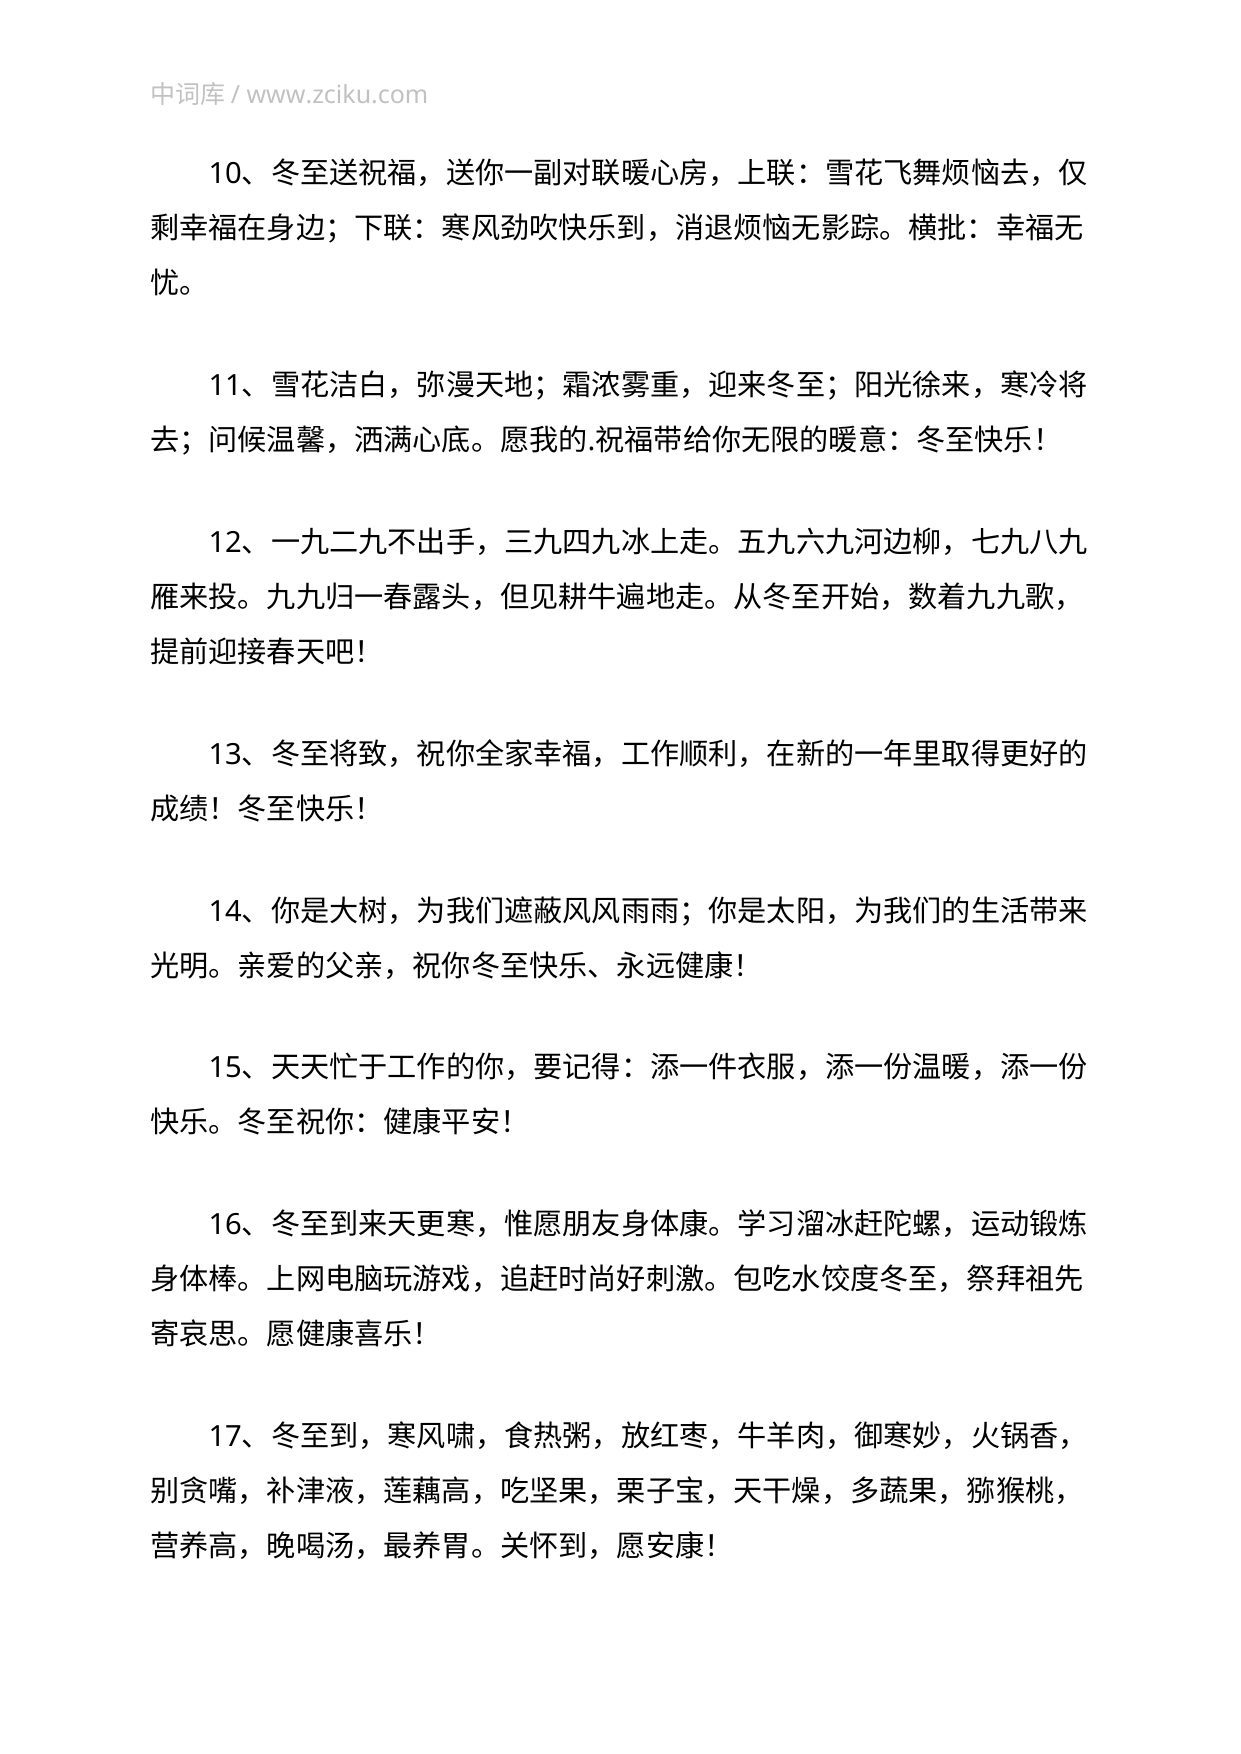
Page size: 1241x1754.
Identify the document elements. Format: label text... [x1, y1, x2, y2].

text 16、冬至到来天更寒，惟愿朋友身体康。学习溜冰赶陀螺，运动锻炼身体棒。上网电脑玩游戏，追赶时尚好刺激。包吃水饺度冬至，祭拜祖先寄哀思。愿健康喜乐！ [150, 1201, 1090, 1353]
text 14、你是大树，为我们遮蔽风风雨雨；你是太阳，为我们的生活带来光明。亲爱的父亲，祝你冬至快乐、永远健康！ [150, 887, 1090, 984]
text 13、冬至将致，祝你全家幸福，工作顺利，在新的一年里取得更好的成绩！冬至快乐！ [150, 730, 1090, 828]
text 15、天天忙于工作的你，要记得：添一件衣服，添一份温暖，添一份快乐。冬至祝你：健康平安！ [150, 1044, 1090, 1141]
text 12、一九二九不出手，三九四九冰上走。五九六九河边柳，七九八九雁来投。九九归一春露头，但见耕牛遍地走。从冬至开始，数着九九歌，提前迎接春天吧！ [150, 519, 1090, 671]
text 17、冬至到，寒风啸，食热粥，放红枣，牛羊肉，御寒妙，火锅香，别贪嘴，补津液，莲藕高，吃坚果，栗子宝，天干燥，多蔬果，猕猴桃，营养高，晚喝汤，最养胃。关怀到，愿安康！ [150, 1412, 1090, 1564]
text 11、雪花洁白，弥漫天地；霜浓雾重，迎来冬至；阳光徐来，寒冷将去；问候温馨，洒满心底。愿我的.祝福带给你无限的暖意：冬至快乐！ [150, 362, 1090, 459]
text 10、冬至送祝福，送你一副对联暖心房，上联：雪花飞舞烦恼去，仅剩幸福在身边；下联：寒风劲吹快乐到，消退烦恼无影踪。横批：幸福无忧。 [150, 150, 1090, 302]
